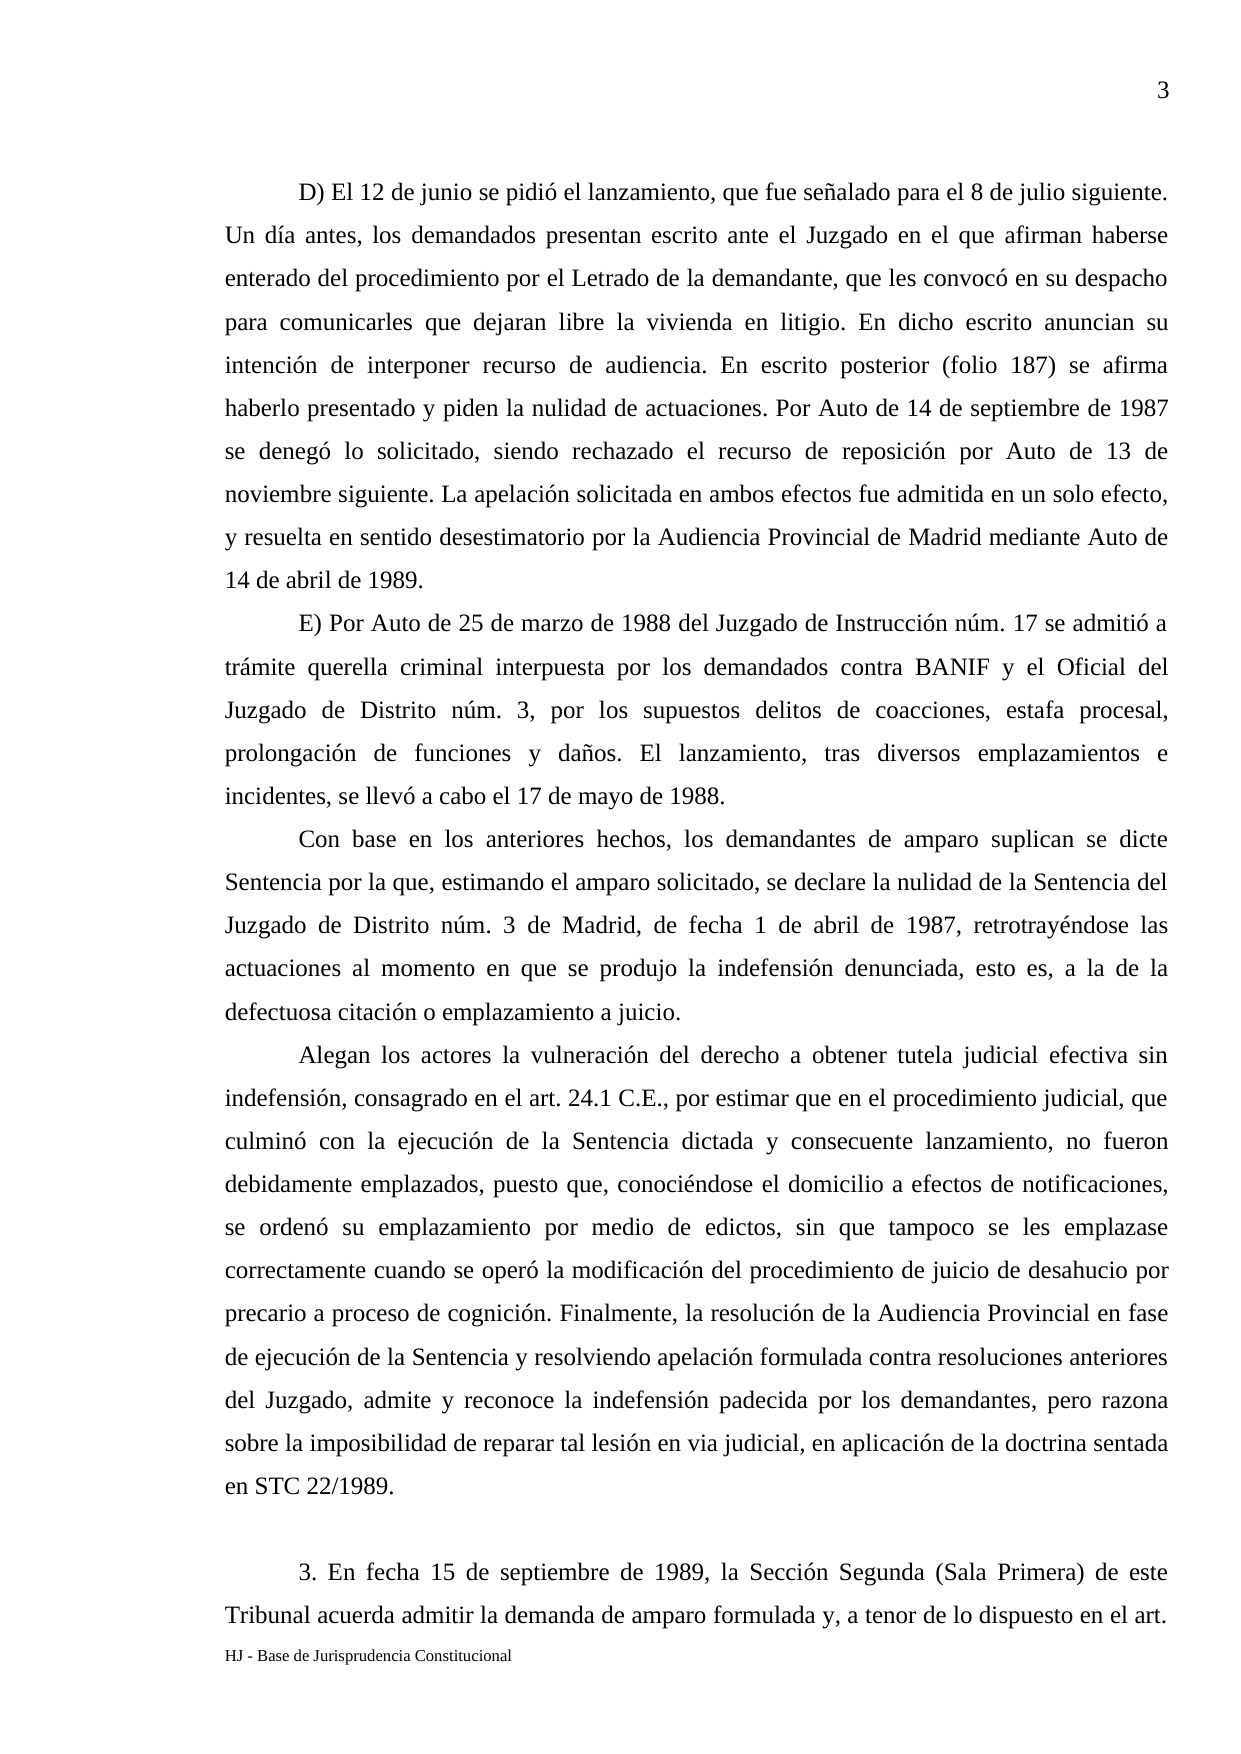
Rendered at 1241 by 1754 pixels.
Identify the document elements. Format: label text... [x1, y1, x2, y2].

text E) Por Auto de 25 de marzo de 1988 del Juzgado de Instrucción núm. 17 se admitió a trámite querella criminal interpuesta por los demandados contra BANIF y el Oficial del Juzgado de Distrito núm. 3, por los supuestos delitos de coacciones, estafa procesal, prolongación de funciones y daños. El lanzamiento, tras diversos emplazamientos e incidentes, se llevó a cabo el 17 de mayo de 1988. [224, 608, 1169, 810]
text Alegan los actores la vulneración del derecho a obtener tutela judicial efectiva sin indefensión, consagrado en el art. 24.1 C.E., por estimar que en el procedimiento judicial, que culminó con la ejecución de la Sentencia dictada y consecuente lanzamiento, no fueron debidamente emplazados, puesto que, conociéndose el domicilio a efectos de notificaciones, se ordenó su emplazamiento por medio de edictos, sin que tampoco se les emplazase correctamente cuando se operó la modificación del procedimiento de juicio de desahucio por precario a proceso de cognición. Finalmente, la resolución de la Audiencia Provincial en fase de ejecución de la Sentencia y resolviendo apelación formulada contra resoluciones anteriores del Juzgado, admite y reconoce la indefensión padecida por los demandantes, pero razona sobre la imposibilidad de reparar tal lesión en via judicial, en aplicación de la doctrina sentada en STC 22/1989. [224, 1040, 1169, 1500]
text Con base en los anteriores hechos, los demandantes de amparo suplican se dicte Sentencia por la que, estimando el amparo solicitado, se declare la nulidad de la Sentencia del Juzgado de Distrito núm. 3 de Madrid, de fecha 1 de abril de 1987, retrotrayéndose las actuaciones al momento en que se produjo la indefensión denunciada, esto es, a la de la defectuosa citación o emplazamiento a juicio. [224, 824, 1169, 1025]
text D) El 12 de junio se pidió el lanzamiento, que fue señalado para el 8 de julio siguiente. Un día antes, los demandados presentan escrito ante el Juzgado en el que afirman haberse enterado del procedimiento por el Letrado de la demandante, que les convocó en su despacho para comunicarles que dejaran libre la vivienda en litigio. En dicho escrito anuncian su intención de interponer recurso de audiencia. En escrito posterior (folio 187) se afirma haberlo presentado y piden la nulidad de actuaciones. Por Auto de 14 de septiembre de 1987 se denegó lo solicitado, siendo rechazado el recurso de reposición por Auto de 13 de noviembre siguiente. La apelación solicitada en ambos efectos fue admitida en un solo efecto, y resuelta en sentido desestimatorio por la Audiencia Provincial de Madrid mediante Auto de 14 de abril de 1989. [224, 177, 1169, 594]
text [224, 1557, 1169, 1629]
